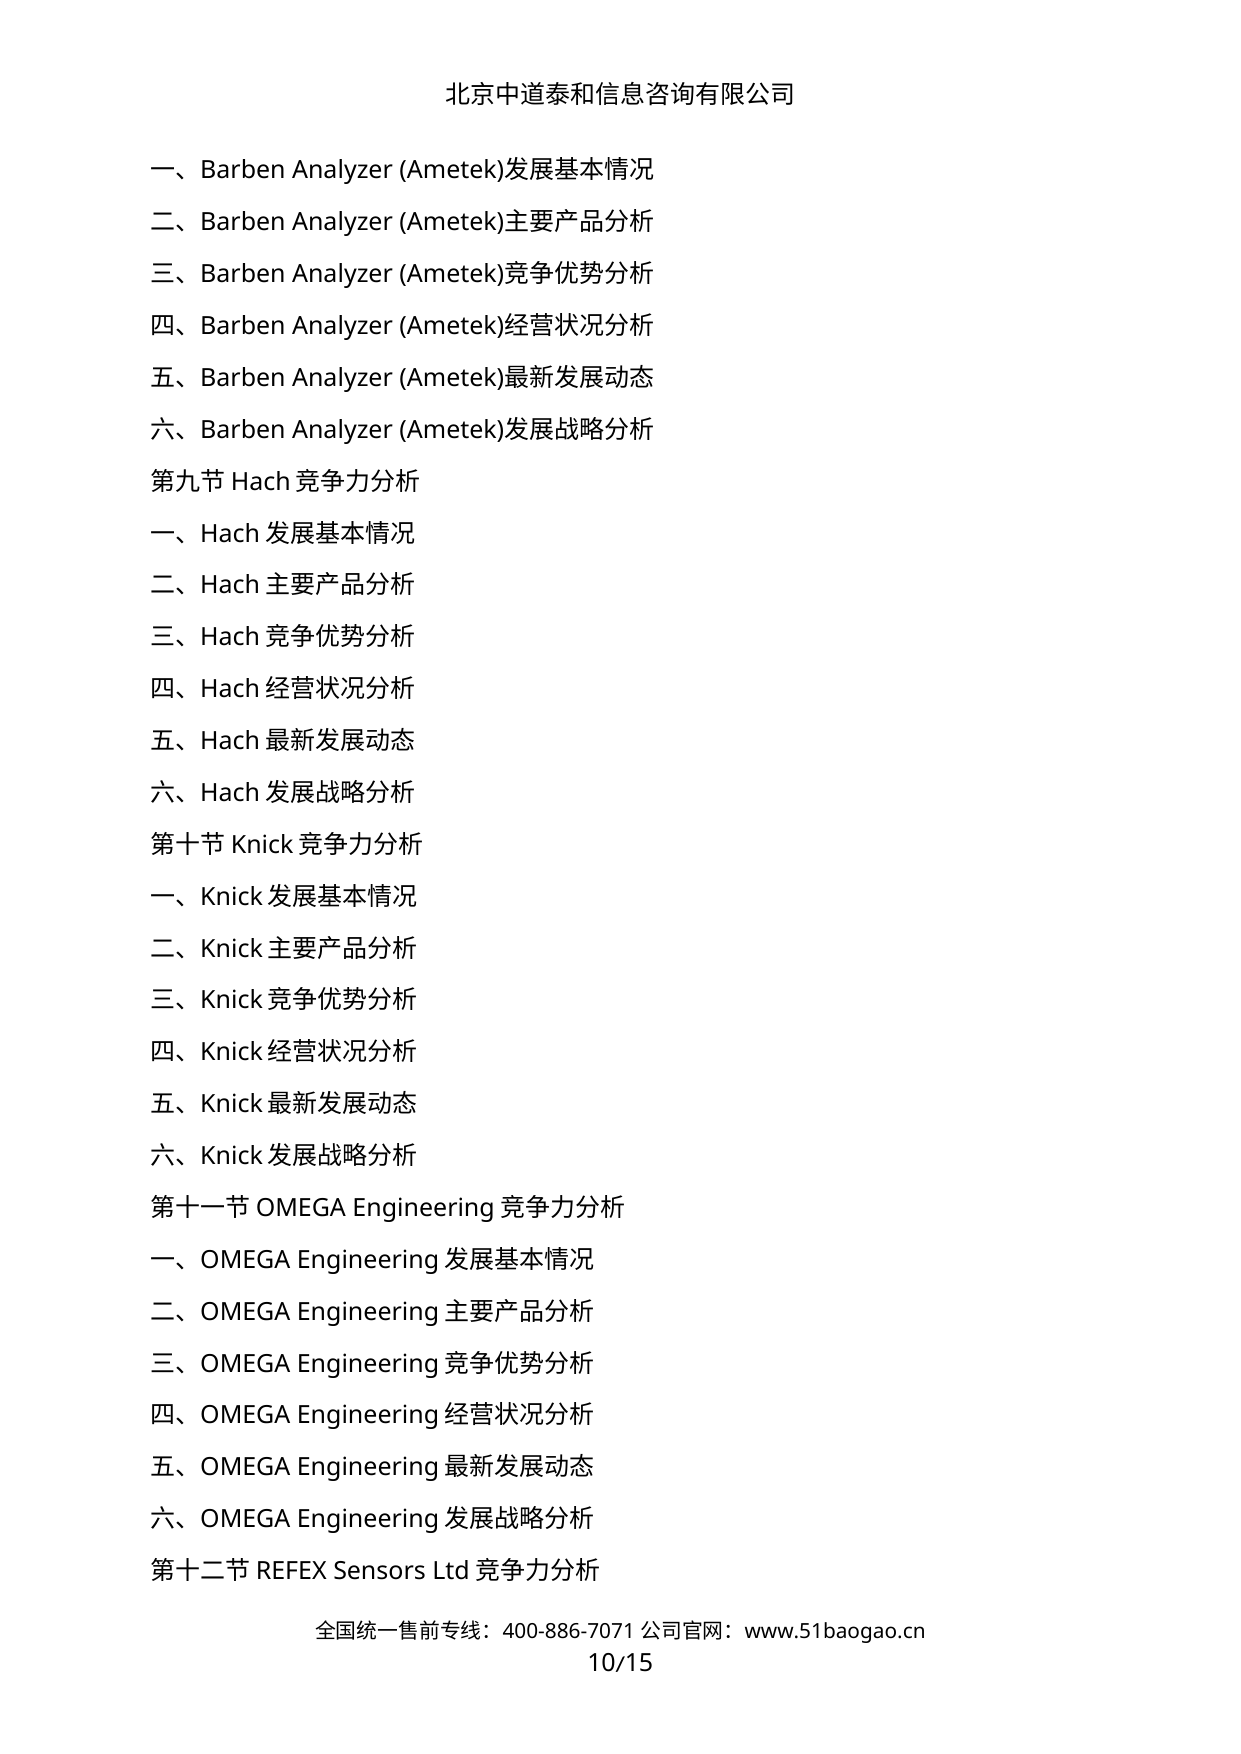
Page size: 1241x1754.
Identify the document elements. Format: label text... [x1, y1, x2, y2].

text 三、OMEGA Engineering竞争优势分析 [150, 1343, 1090, 1379]
text 一、Knick发展基本情况 [150, 876, 1090, 912]
text 三、Knick竞争优势分析 [150, 980, 1090, 1016]
text 四、Hach经营状况分析 [150, 669, 1090, 705]
text 一、OMEGA Engineering发展基本情况 [150, 1239, 1090, 1276]
text 五、OMEGA Engineering最新发展动态 [150, 1447, 1090, 1483]
text 一、Hach发展基本情况 [150, 513, 1090, 549]
text 第十节 Knick竞争力分析 [150, 824, 1090, 861]
text 二、Knick主要产品分析 [150, 928, 1090, 964]
text 一、Barben Analyzer (Ametek)发展基本情况 [150, 150, 1090, 186]
text 五、Hach最新发展动态 [150, 721, 1090, 757]
text 五、Knick最新发展动态 [150, 1084, 1090, 1120]
text 六、Hach发展战略分析 [150, 772, 1090, 809]
text 二、OMEGA Engineering主要产品分析 [150, 1291, 1090, 1327]
text 六、Knick发展战略分析 [150, 1136, 1090, 1172]
text 六、Barben Analyzer (Ametek)发展战略分析 [150, 409, 1090, 446]
text 四、Knick经营状况分析 [150, 1032, 1090, 1068]
text 第十一节 OMEGA Engineering竞争力分析 [150, 1187, 1090, 1224]
text 三、Barben Analyzer (Ametek)竞争优势分析 [150, 254, 1090, 290]
text 二、Barben Analyzer (Ametek)主要产品分析 [150, 202, 1090, 238]
text 四、Barben Analyzer (Ametek)经营状况分析 [150, 306, 1090, 342]
text 五、Barben Analyzer (Ametek)最新发展动态 [150, 357, 1090, 394]
text 二、Hach主要产品分析 [150, 565, 1090, 601]
text 六、OMEGA Engineering发展战略分析 [150, 1499, 1090, 1535]
text 四、OMEGA Engineering经营状况分析 [150, 1395, 1090, 1431]
text 三、Hach竞争优势分析 [150, 617, 1090, 653]
text 第十二节 REFEX Sensors Ltd竞争力分析 [150, 1551, 1090, 1587]
text 第九节 Hach竞争力分析 [150, 461, 1090, 497]
